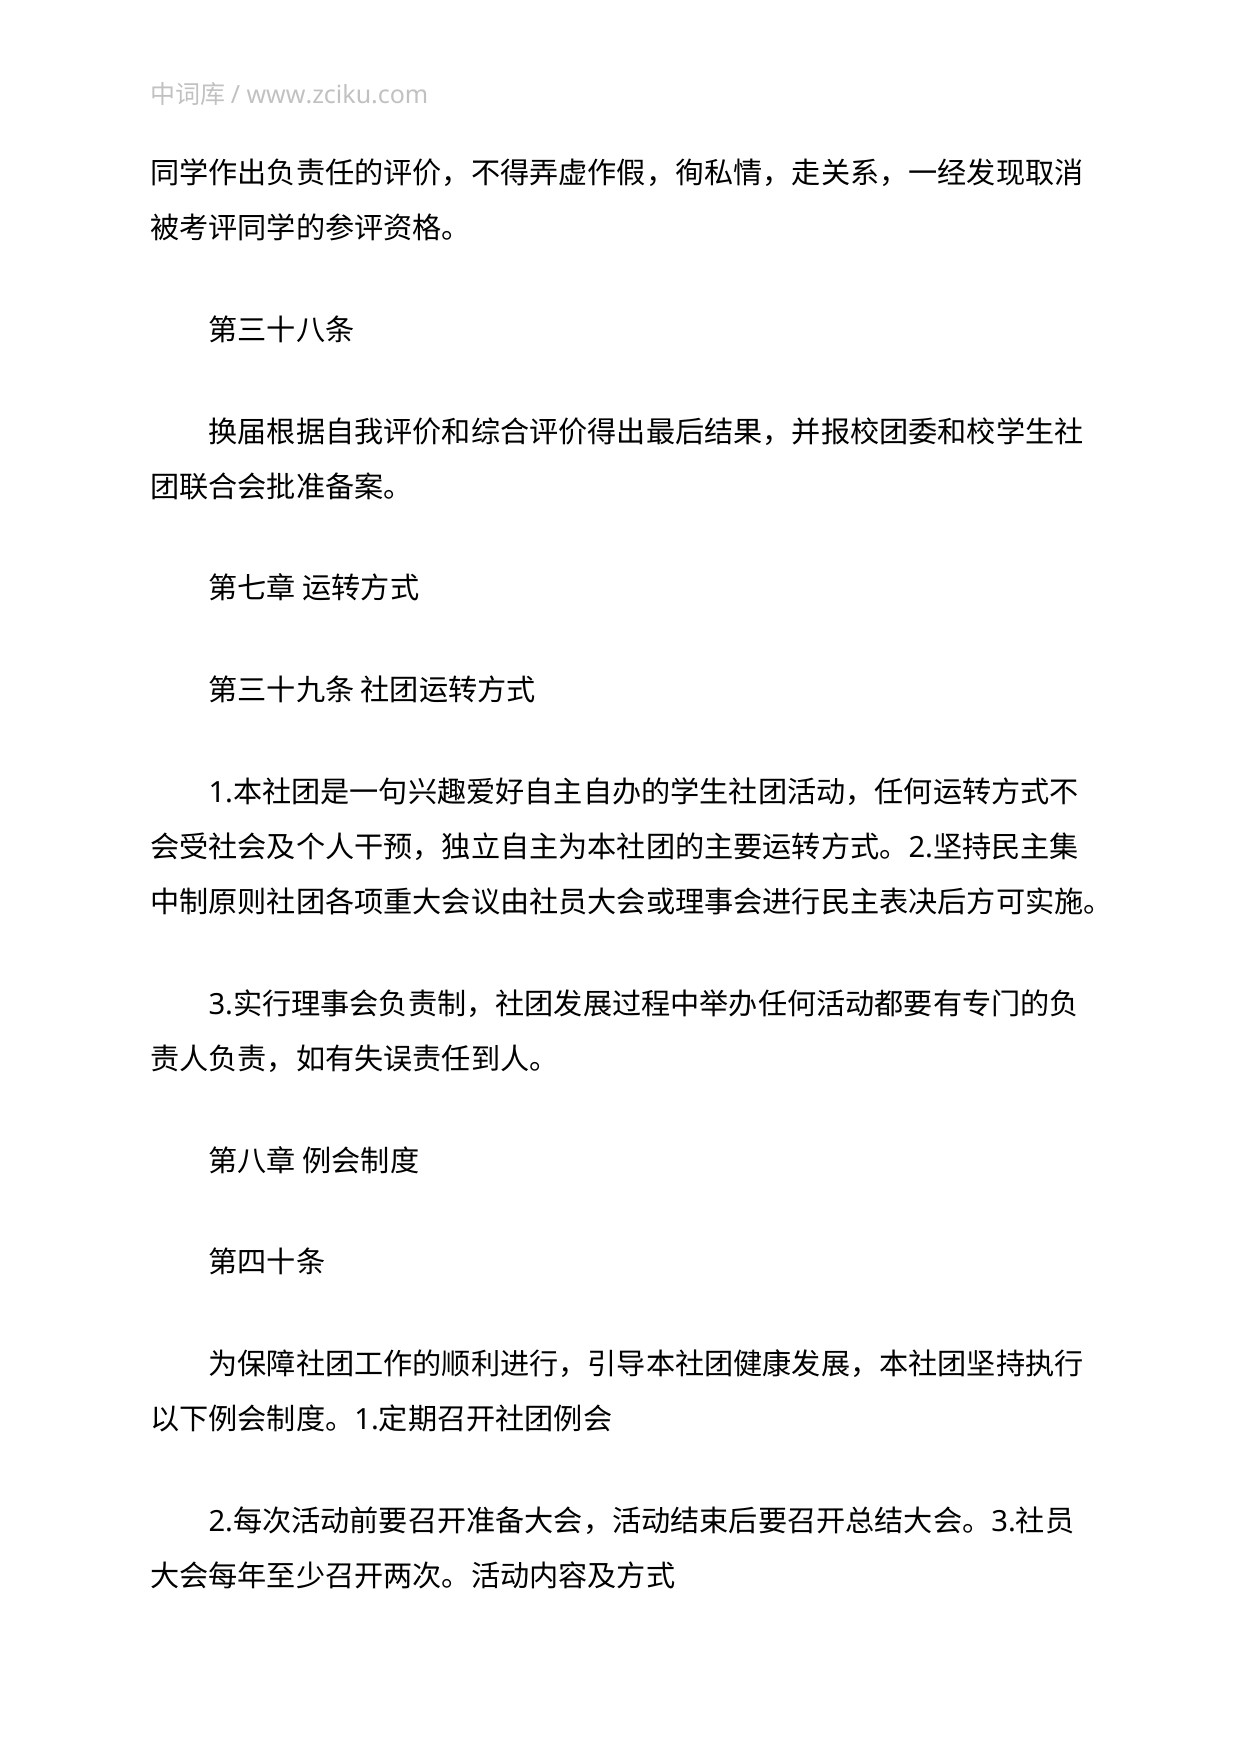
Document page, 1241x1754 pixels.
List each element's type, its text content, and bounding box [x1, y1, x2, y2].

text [150, 150, 1090, 247]
text 第三十八条 [150, 307, 1090, 349]
text 为保障社团工作的顺利进行，引导本社团健康发展，本社团坚持执行以下例会制度。1.定期召开社团例会 [150, 1341, 1090, 1438]
text 第四十条 [150, 1239, 1090, 1281]
text 换届根据自我评价和综合评价得出最后结果，并报校团委和校学生社团联合会批准备案。 [150, 408, 1090, 506]
text 第三十九条 社团运转方式 [150, 667, 1090, 709]
text 1.本社团是一句兴趣爱好自主自办的学生社团活动，任何运转方式不会受社会及个人干预，独立自主为本社团的主要运转方式。2.坚持民主集中制原则社团各项重大会议由社员大会或理事会进行民主表决后方可实施。 [150, 769, 1090, 921]
text 3.实行理事会负责制，社团发展过程中举办任何活动都要有专门的负责人负责，如有失误责任到人。 [150, 980, 1090, 1078]
text 第八章 例会制度 [150, 1137, 1090, 1179]
text 2.每次活动前要召开准备大会，活动结束后要召开总结大会。3.社员大会每年至少召开两次。活动内容及方式 [150, 1498, 1090, 1595]
text 第七章 运转方式 [150, 565, 1090, 607]
